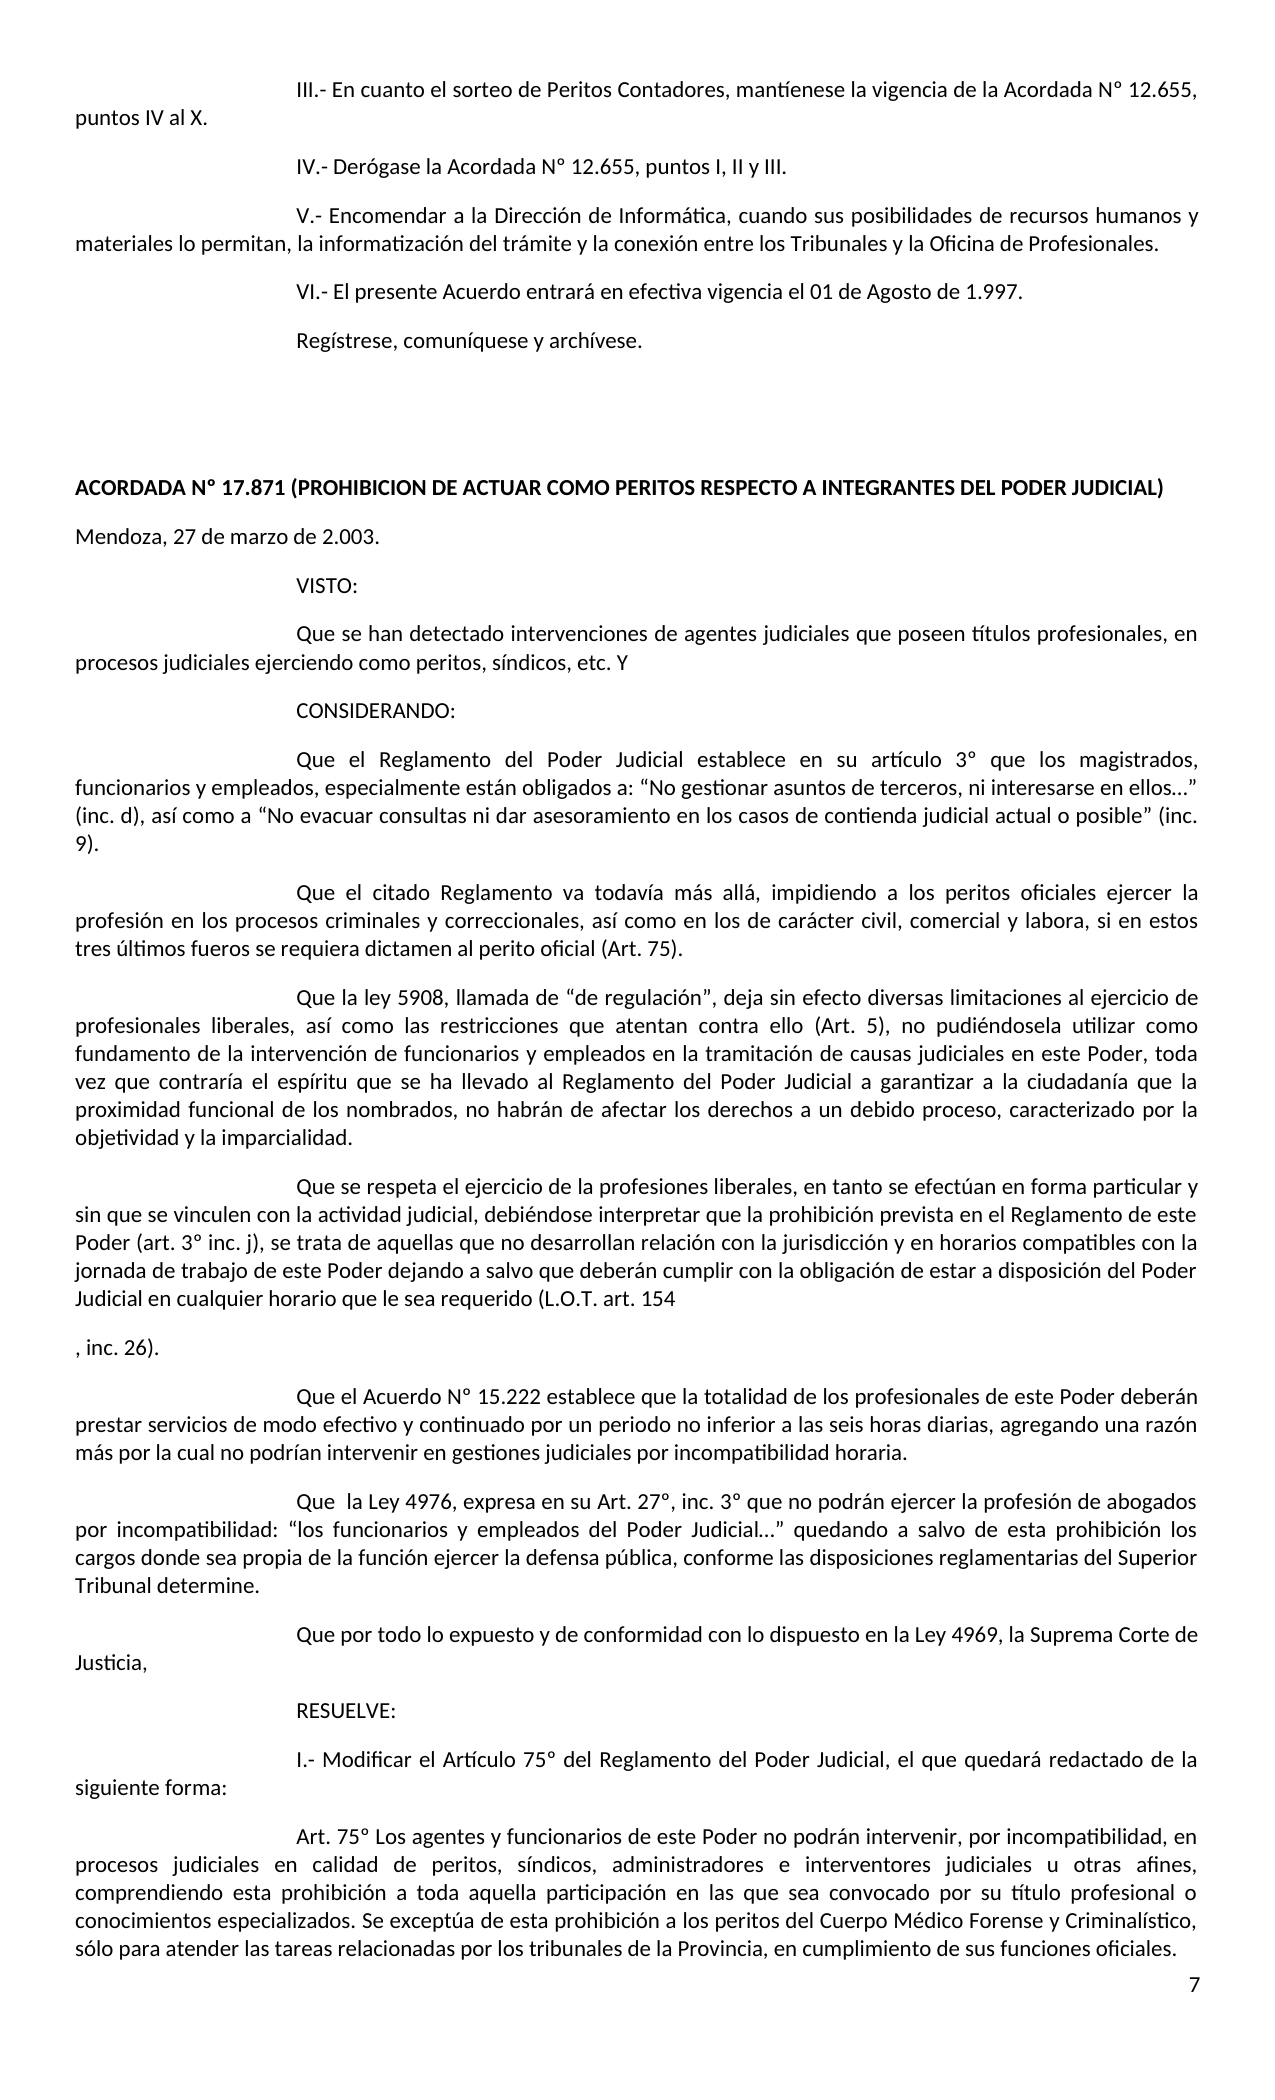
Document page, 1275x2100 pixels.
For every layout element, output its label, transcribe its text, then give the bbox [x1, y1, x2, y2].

text RESUELVE: [75, 1697, 1200, 1724]
text Que el citado Reglamento va todavía más allá, impidiendo a los peritos oficiales ejercer la profesión en los procesos criminales y correccionales, así como en los de carácter civil, comercial y labora, si en estos tres últimos fueros se requiera dictamen al perito oficial (Art. 75). [75, 878, 1200, 962]
text ACORDADA Nº 17.871 (PROHIBICION DE ACTUAR COMO PERITOS RESPECTO A INTEGRANTES DEL PODER JUDICIAL) [75, 473, 1200, 501]
text Que por todo lo expuesto y de conformidad con lo dispuesto en la Ley 4969, la Suprema Corte de Justicia, [75, 1620, 1200, 1676]
text Que la Ley 4976, expresa en su Art. 27º, inc. 3º que no podrán ejercer la profesión de abogados por incompatibilidad: “los funcionarios y empleados del Poder Judicial…” quedando a salvo de esta prohibición los cargos donde sea propia de la función ejercer la defensa pública, conforme las disposiciones reglamentarias del Superior Tribunal determine. [75, 1487, 1200, 1599]
text VISTO: [75, 571, 1200, 599]
text Que se respeta el ejercicio de la profesiones liberales, en tanto se efectúan en forma particular y sin que se vinculen con la actividad judicial, debiéndose interpretar que la prohibición prevista en el Reglamento de este Poder (art. 3º inc. j), se trata de aquellas que no desarrollan relación con la jurisdicción y en horarios compatibles con la jornada de trabajo de este Poder dejando a salvo que deberán cumplir con la obligación de estar a disposición del Poder Judicial en cualquier horario que le sea requerido (L.O.T. art. 154 [75, 1172, 1200, 1312]
text Mendoza, 27 de marzo de 2.003. [75, 522, 1200, 550]
text Que el Acuerdo Nº 15.222 establece que la totalidad de los profesionales de este Poder deberán prestar servicios de modo efectivo y continuado por un periodo no inferior a las seis horas diarias, agregando una razón más por la cual no podrían intervenir en gestiones judiciales por incompatibilidad horaria. [75, 1382, 1200, 1466]
text III.- En cuanto el sorteo de Peritos Contadores, mantíenese la vigencia de la Acordada Nº 12.655, puntos IV al X. [75, 75, 1200, 131]
text Art. 75º Los agentes y funcionarios de este Poder no podrán intervenir, por incompatibilidad, en procesos judiciales en calidad de peritos, síndicos, administradores e interventores judiciales u otras afines, comprendiendo esta prohibición a toda aquella participación en las que sea convocado por su título profesional o conocimientos especializados. Se exceptúa de esta prohibición a los peritos del Cuerpo Médico Forense y Criminalístico, sólo para atender las tareas relacionadas por los tribunales de la Provincia, en cumplimiento de sus funciones oficiales. [75, 1822, 1200, 1962]
text I.- Modificar el Artículo 75º del Reglamento del Poder Judicial, el que quedará redactado de la siguiente forma: [75, 1745, 1200, 1801]
text V.- Encomendar a la Dirección de Informática, cuando sus posibilidades de recursos humanos y materiales lo permitan, la informatización del trámite y la conexión entre los Tribunales y la Oficina de Profesionales. [75, 201, 1200, 257]
text CONSIDERANDO: [75, 696, 1200, 724]
text IV.- Derógase la Acordada Nº 12.655, puntos I, II y III. [75, 152, 1200, 180]
text Que se han detectado intervenciones de agentes judiciales que poseen títulos profesionales, en procesos judiciales ejerciendo como peritos, síndicos, etc. Y [75, 619, 1200, 676]
text Que el Reglamento del Poder Judicial establece en su artículo 3º que los magistrados, funcionarios y empleados, especialmente están obligados a: “No gestionar asuntos de terceros, ni interesarse en ellos…” (inc. d), así como a “No evacuar consultas ni dar asesoramiento en los casos de contienda judicial actual o posible” (inc. 9). [75, 745, 1200, 857]
text , inc. 26). [75, 1333, 1200, 1361]
text Que la ley 5908, llamada de “de regulación”, deja sin efecto diversas limitaciones al ejercicio de profesionales liberales, así como las restricciones que atentan contra ello (Art. 5), no pudiéndosela utilizar como fundamento de la intervención de funcionarios y empleados en la tramitación de causas judiciales en este Poder, toda vez que contraría el espíritu que se ha llevado al Reglamento del Poder Judicial a garantizar a la ciudadanía que la proximidad funcional de los nombrados, no habrán de afectar los derechos a un debido proceso, caracterizado por la objetividad y la imparcialidad. [75, 983, 1200, 1151]
text VI.- El presente Acuerdo entrará en efectiva vigencia el 01 de Agosto de 1.997. [75, 278, 1200, 306]
text Regístrese, comuníquese y archívese. [75, 326, 1200, 354]
